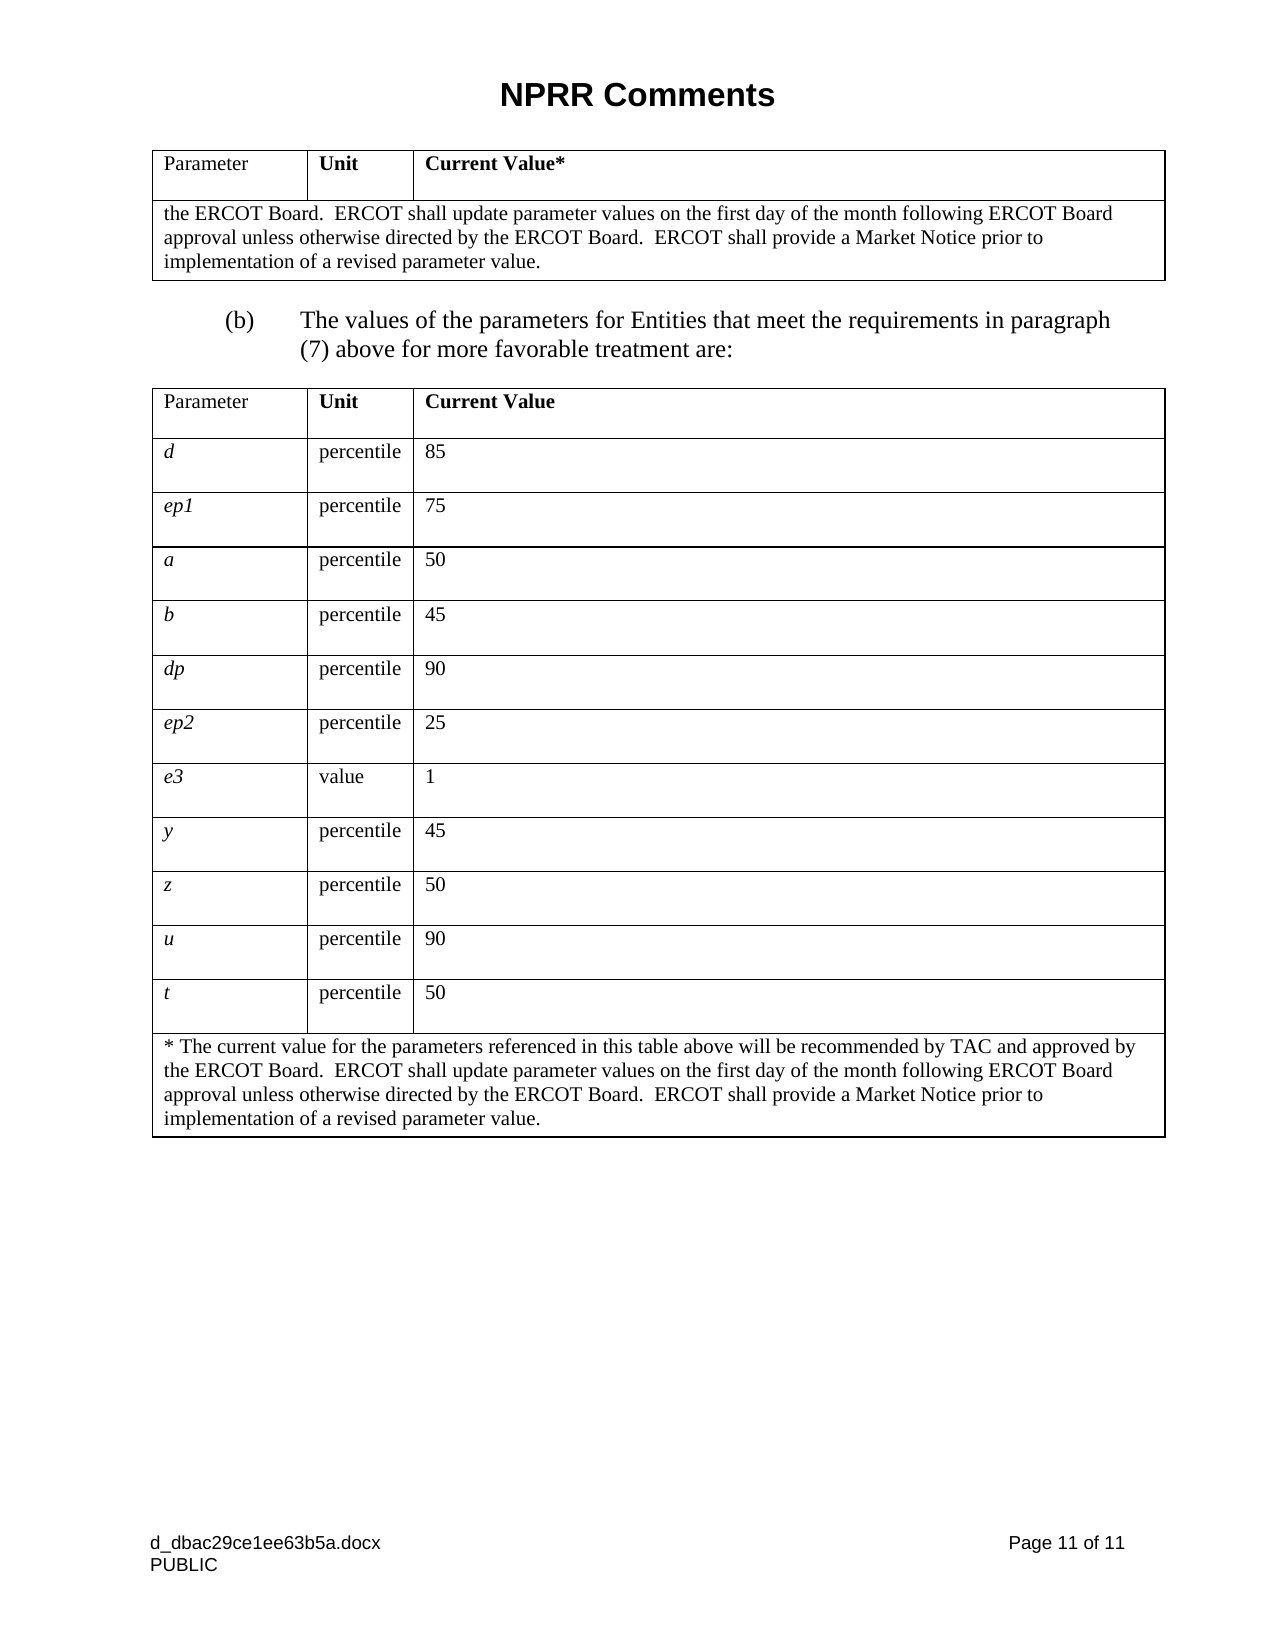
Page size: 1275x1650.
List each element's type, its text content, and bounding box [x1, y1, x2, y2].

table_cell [153, 201, 1164, 279]
table_cell u [153, 926, 307, 979]
table_cell 50 [414, 980, 1164, 1033]
table_cell 50 [414, 548, 1164, 600]
table_cell ep1 [153, 493, 307, 546]
table_cell percentile [308, 710, 413, 763]
list The values of the parameters for Entities that meet the requirements in paragraph (7) above for more favorable treatment are: [225, 306, 1125, 363]
table_cell percentile [308, 601, 413, 654]
table_header Unit [308, 151, 413, 200]
table_cell percentile [308, 980, 413, 1033]
table_cell percentile [308, 872, 413, 925]
table_cell 75 [414, 493, 1164, 546]
table_cell e3 [153, 764, 307, 817]
table_cell ep2 [153, 710, 307, 763]
table_header Current Value* [414, 151, 1164, 200]
table_cell 25 [414, 710, 1164, 763]
table_cell 90 [414, 926, 1164, 979]
table_cell y [153, 818, 307, 871]
table_cell percentile [308, 926, 413, 979]
table_cell percentile [308, 656, 413, 708]
table_cell value [308, 764, 413, 817]
table_cell percentile [308, 493, 413, 546]
table_cell 50 [414, 872, 1164, 925]
table_header Parameter [153, 151, 307, 200]
table_cell dp [153, 656, 307, 708]
table_cell 45 [414, 601, 1164, 654]
table_cell percentile [308, 818, 413, 871]
table_cell percentile [308, 439, 413, 492]
table_cell t [153, 980, 307, 1033]
table_header Current Value [414, 389, 1164, 438]
table_cell d [153, 439, 307, 492]
table_header Parameter [153, 389, 307, 438]
table_cell 1 [414, 764, 1164, 817]
table_header Unit [308, 389, 413, 438]
table_cell z [153, 872, 307, 925]
table_cell 85 [414, 439, 1164, 492]
table_cell a [153, 548, 307, 600]
table_cell b [153, 601, 307, 654]
table_cell 45 [414, 818, 1164, 871]
table_cell percentile [308, 548, 413, 600]
table_cell 90 [414, 656, 1164, 708]
